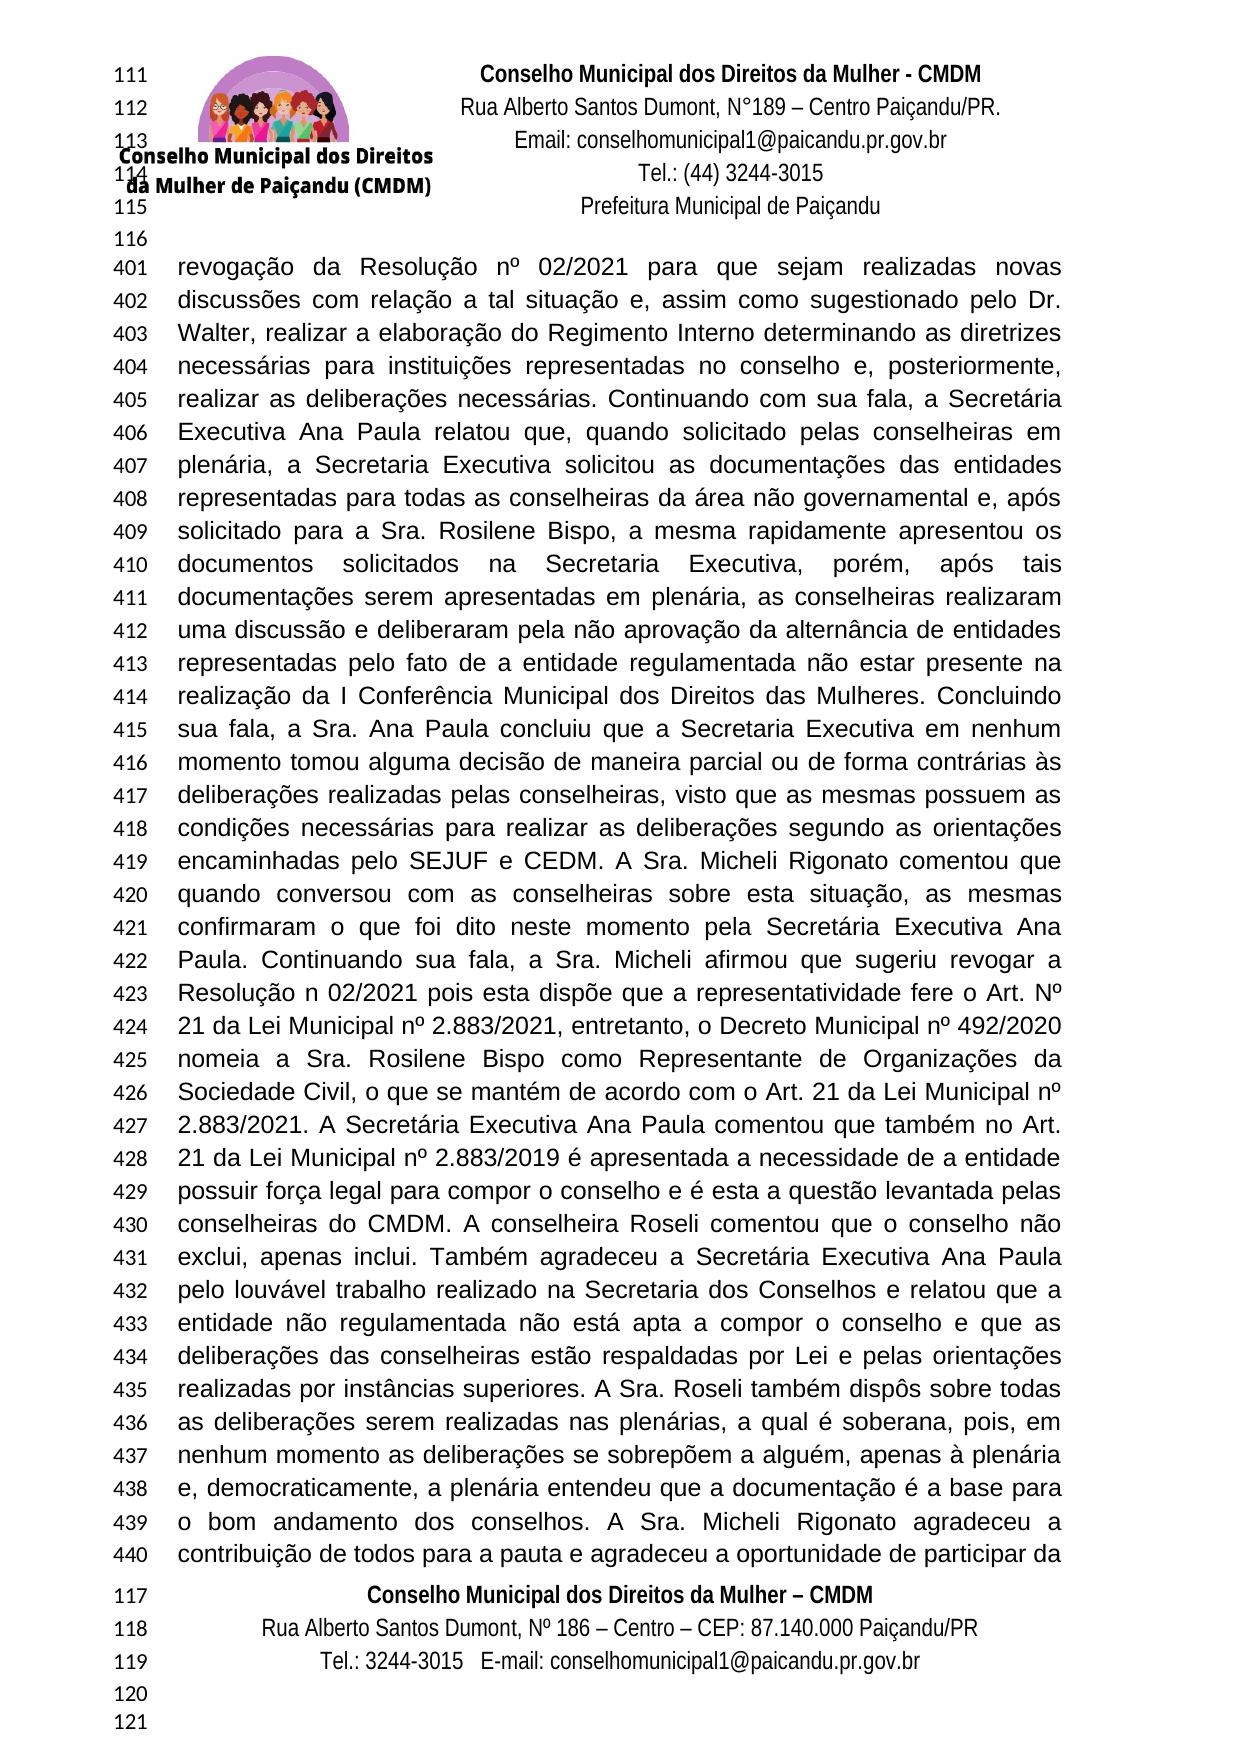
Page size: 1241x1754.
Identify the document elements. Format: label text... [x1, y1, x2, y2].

picture [106, 36, 447, 222]
